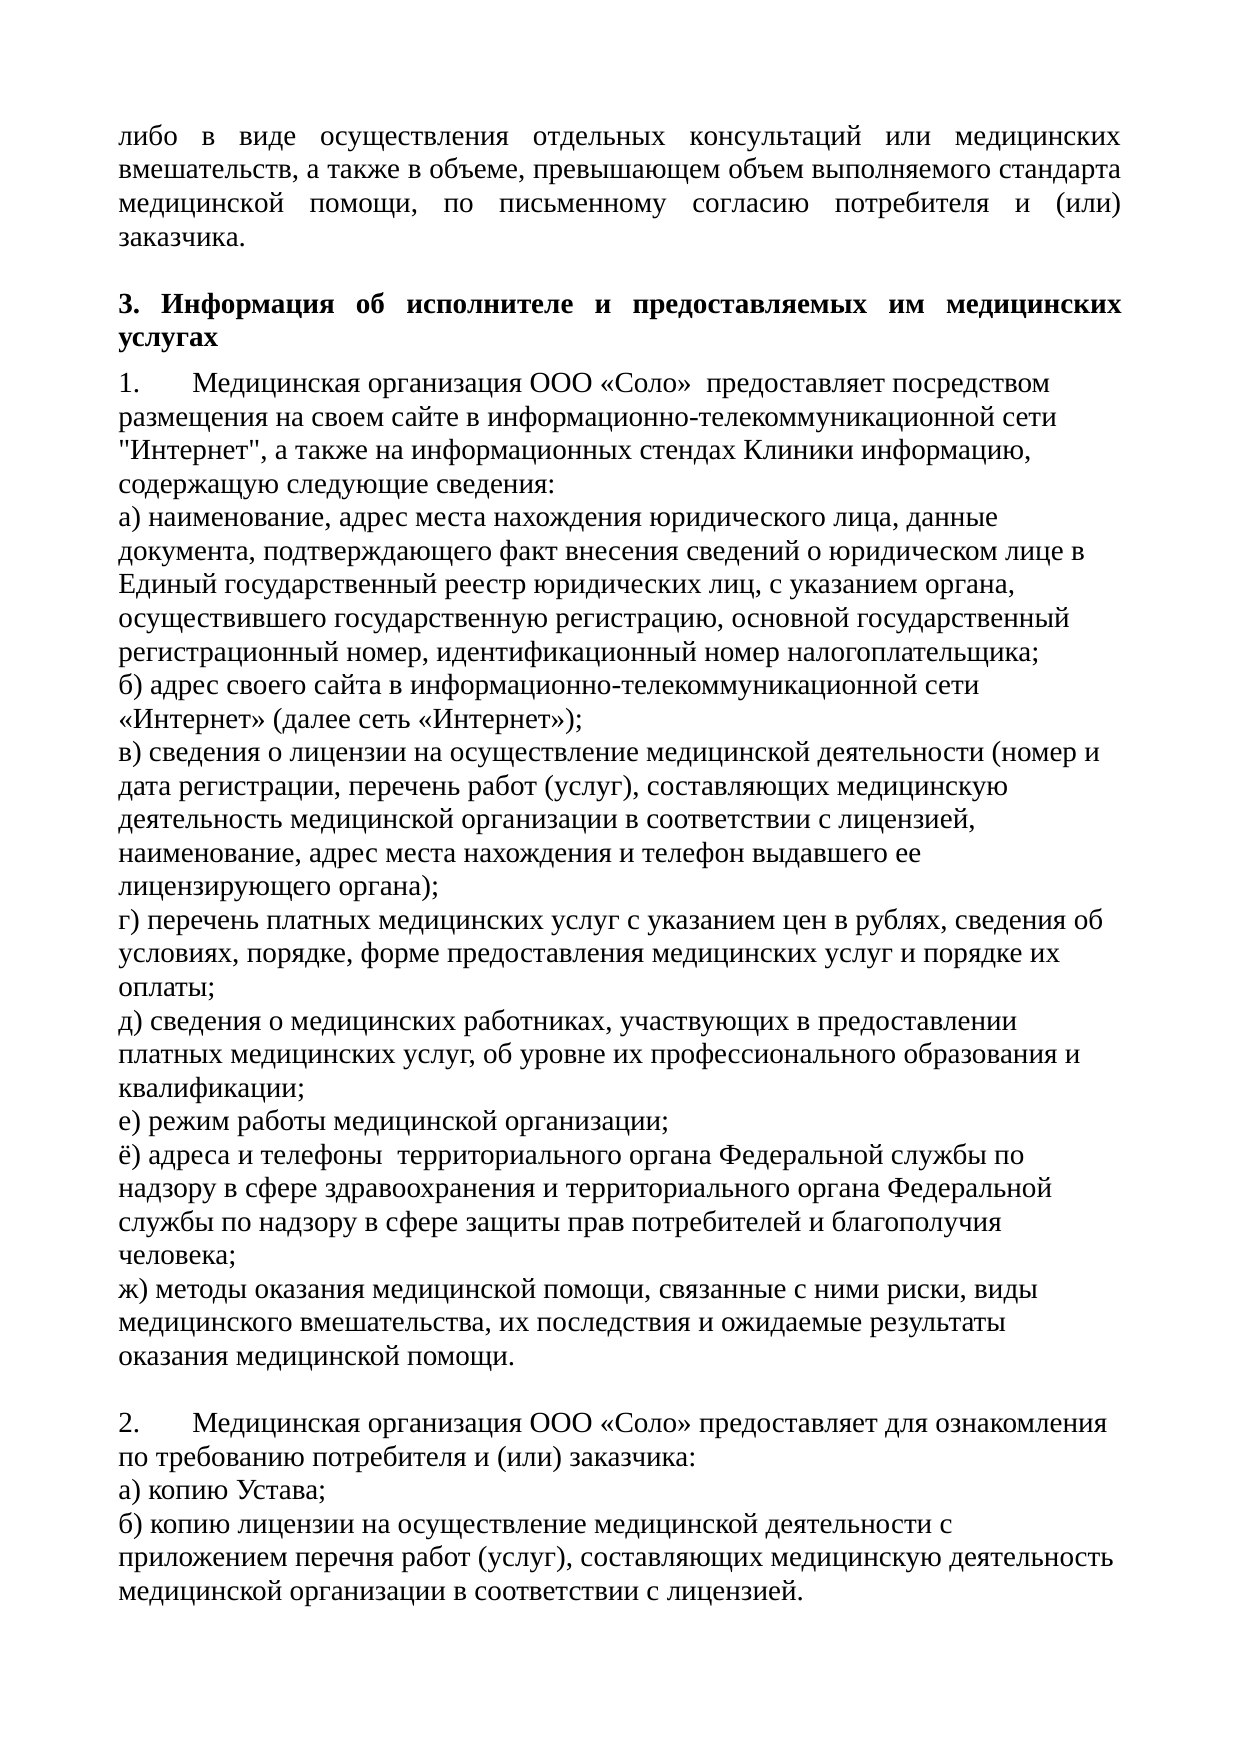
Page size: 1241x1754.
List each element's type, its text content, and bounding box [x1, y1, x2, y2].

text ж) методы оказания медицинской помощи, связанные с ними риски, виды медицинского вмешательства, их последствия и ожидаемые результаты оказания медицинской помощи. [118, 1271, 1122, 1372]
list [118, 118, 1122, 252]
list Медицинская организация ООО «Соло» предоставляет посредством размещения на своем сайте в информационно-телекоммуникационной сети "Интернет", а также на информационных стендах Клиники информацию, содержащую следующие сведения: а) наименование, адрес места нахождения юридического лица, данные документа, подтверждающего факт внесения сведений о юридическом лице в Единый государственный реестр юридических лиц, с указанием органа, осуществившего государственную регистрацию, основной государственный регистрационный номер, идентификационный номер налогоплательщика; [118, 365, 1122, 667]
text а) копию Устава; б) копию лицензии на осуществление медицинской деятельности с приложением перечня работ (услуг), составляющих медицинскую деятельность медицинской организации в соответствии с лицензией. [118, 1472, 1122, 1606]
text 3. Информация об исполнителе и предоставляемых им медицинских услугах [118, 286, 1122, 353]
text б) адрес своего сайта в информационно-телекоммуникационной сети «Интернет» (далее сеть «Интернет»); в) сведения о лицензии на осуществление медицинской деятельности (номер и дата регистрации, перечень работ (услуг), составляющих медицинскую деятельность медицинской организации в соответствии с лицензией, наименование, адрес места нахождения и телефон выдавшего ее лицензирующего органа); г) перечень платных медицинских услуг с указанием цен в рублях, сведения об условиях, порядке, форме предоставления медицинских услуг и порядке их оплаты; д) сведения о медицинских работниках, участвующих в предоставлении платных медицинских услуг, об уровне их профессионального образования и квалификации; е) режим работы медицинской организации; ё) адреса и телефоны территориального органа Федеральной службы по надзору в сфере здравоохранения и территориального органа Федеральной службы по надзору в сфере защиты прав потребителей и благополучия человека; [118, 667, 1122, 1271]
list Медицинская организация ООО «Соло» предоставляет для ознакомления по требованию потребителя и (или) заказчика: [118, 1405, 1122, 1472]
